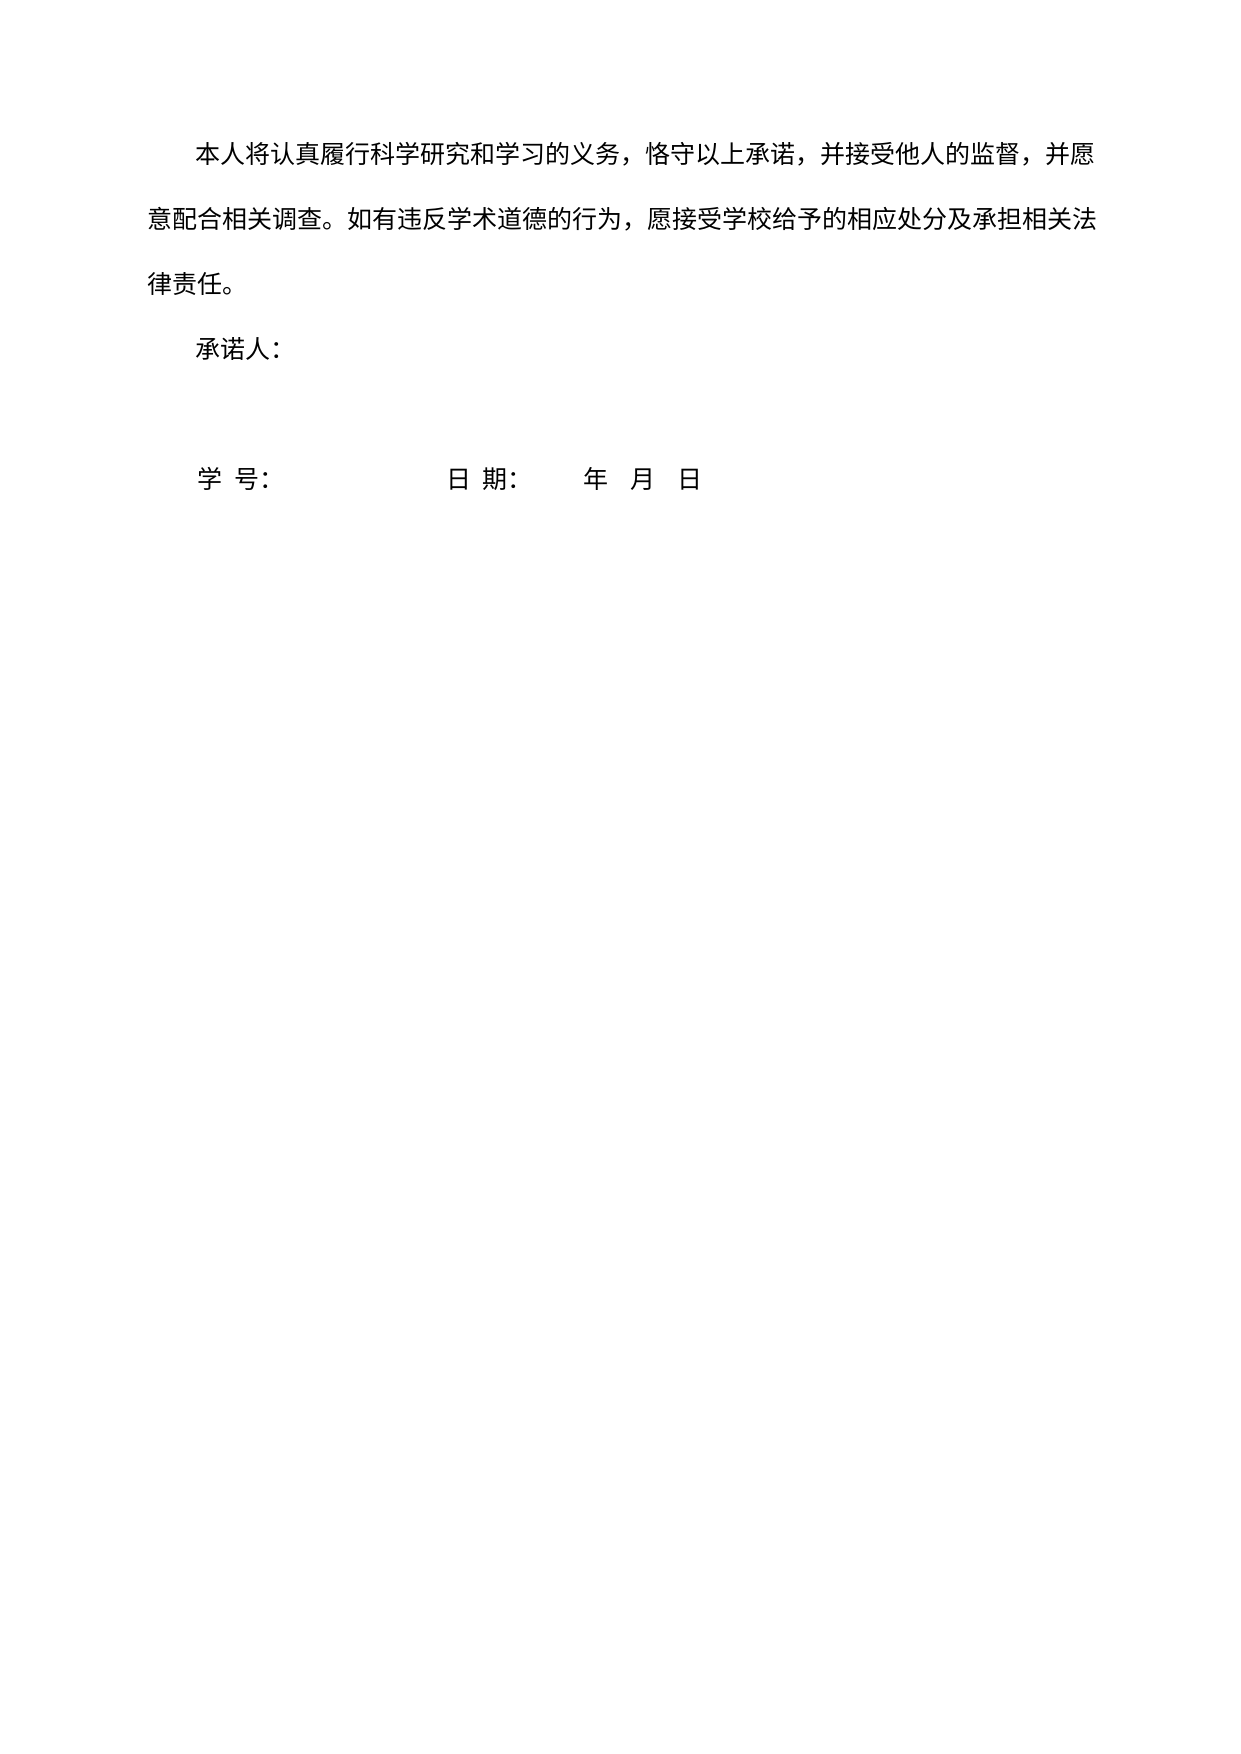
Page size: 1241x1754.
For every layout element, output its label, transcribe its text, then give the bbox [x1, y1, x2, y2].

text 承诺人： [148, 315, 1112, 380]
text 本人将认真履行科学研究和学习的义务，恪守以上承诺，并接受他人的监督，并愿意配合相关调查。如有违反学术道德的行为，愿接受学校给予的相应处分及承担相关法律责任。 [148, 120, 1112, 315]
text 学 号： 日 期： 年 月 日 [148, 445, 1122, 510]
